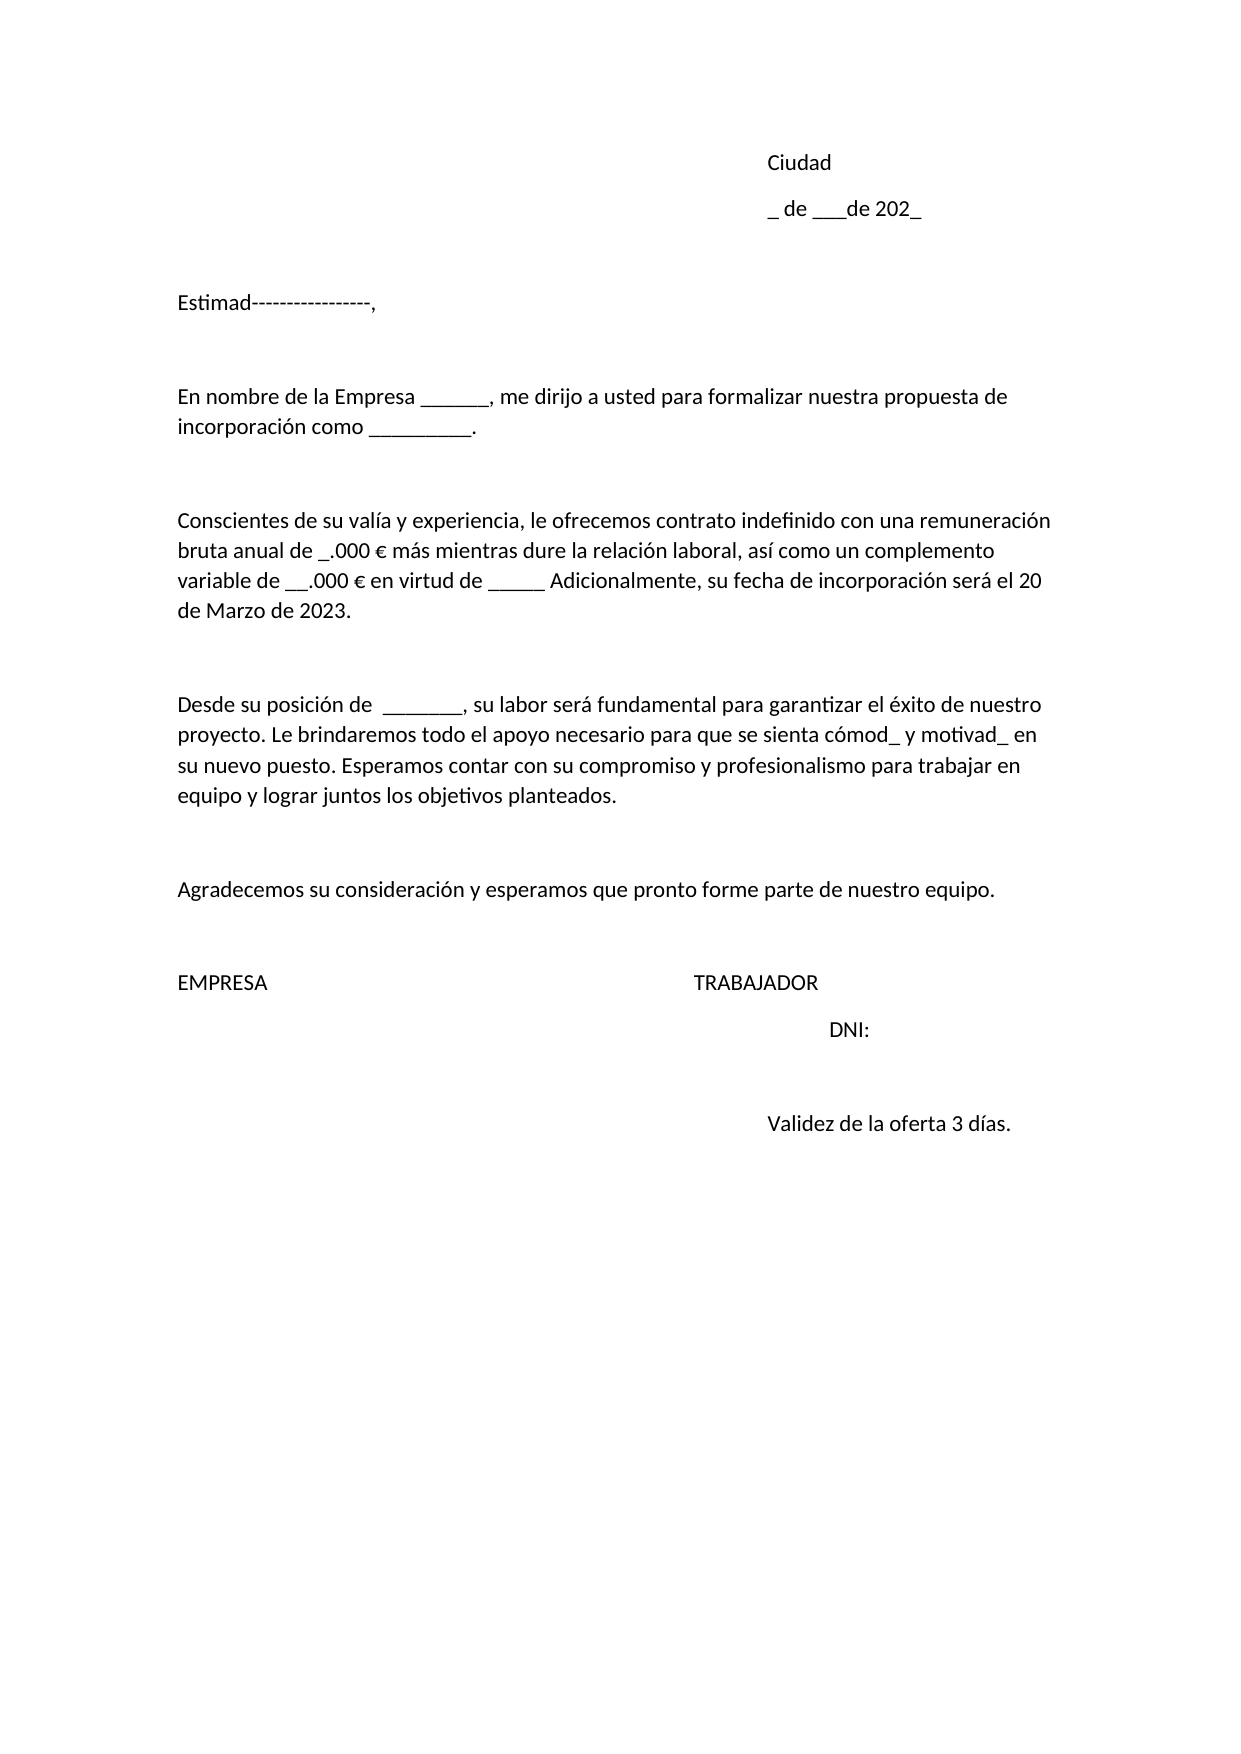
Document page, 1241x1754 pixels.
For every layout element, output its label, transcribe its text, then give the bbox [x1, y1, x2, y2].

text Conscientes de su valía y experiencia, le ofrecemos contrato indefinido con una remuneración bruta anual de _.000 € más mientras dure la relación laboral, así como un complemento variable de __.000 € en virtud de _____ Adicionalmente, su fecha de incorporación será el 20 de Marzo de 2023. [177, 506, 1063, 624]
text DNI: [177, 1015, 1063, 1043]
text En nombre de la Empresa ______, me dirijo a usted para formalizar nuestra propuesta de incorporación como _________. [177, 382, 1063, 440]
text Estimad-----------------, [177, 288, 1063, 316]
text Validez de la oferta 3 días. [177, 1109, 1063, 1137]
text _ de ___de 202_ [177, 194, 1063, 222]
text Desde su posición de _______, su labor será fundamental para garantizar el éxito de nuestro proyecto. Le brindaremos todo el apoyo necesario para que se sienta cómod_ y motivad_ en su nuevo puesto. Esperamos contar con su compromiso y profesionalismo para trabajar en equipo y lograr juntos los objetivos planteados. [177, 690, 1063, 809]
text EMPRESA TRABAJADOR [177, 968, 1063, 996]
text Agradecemos su consideración y esperamos que pronto forme parte de nuestro equipo. [177, 875, 1063, 903]
text Ciudad [177, 148, 1063, 176]
